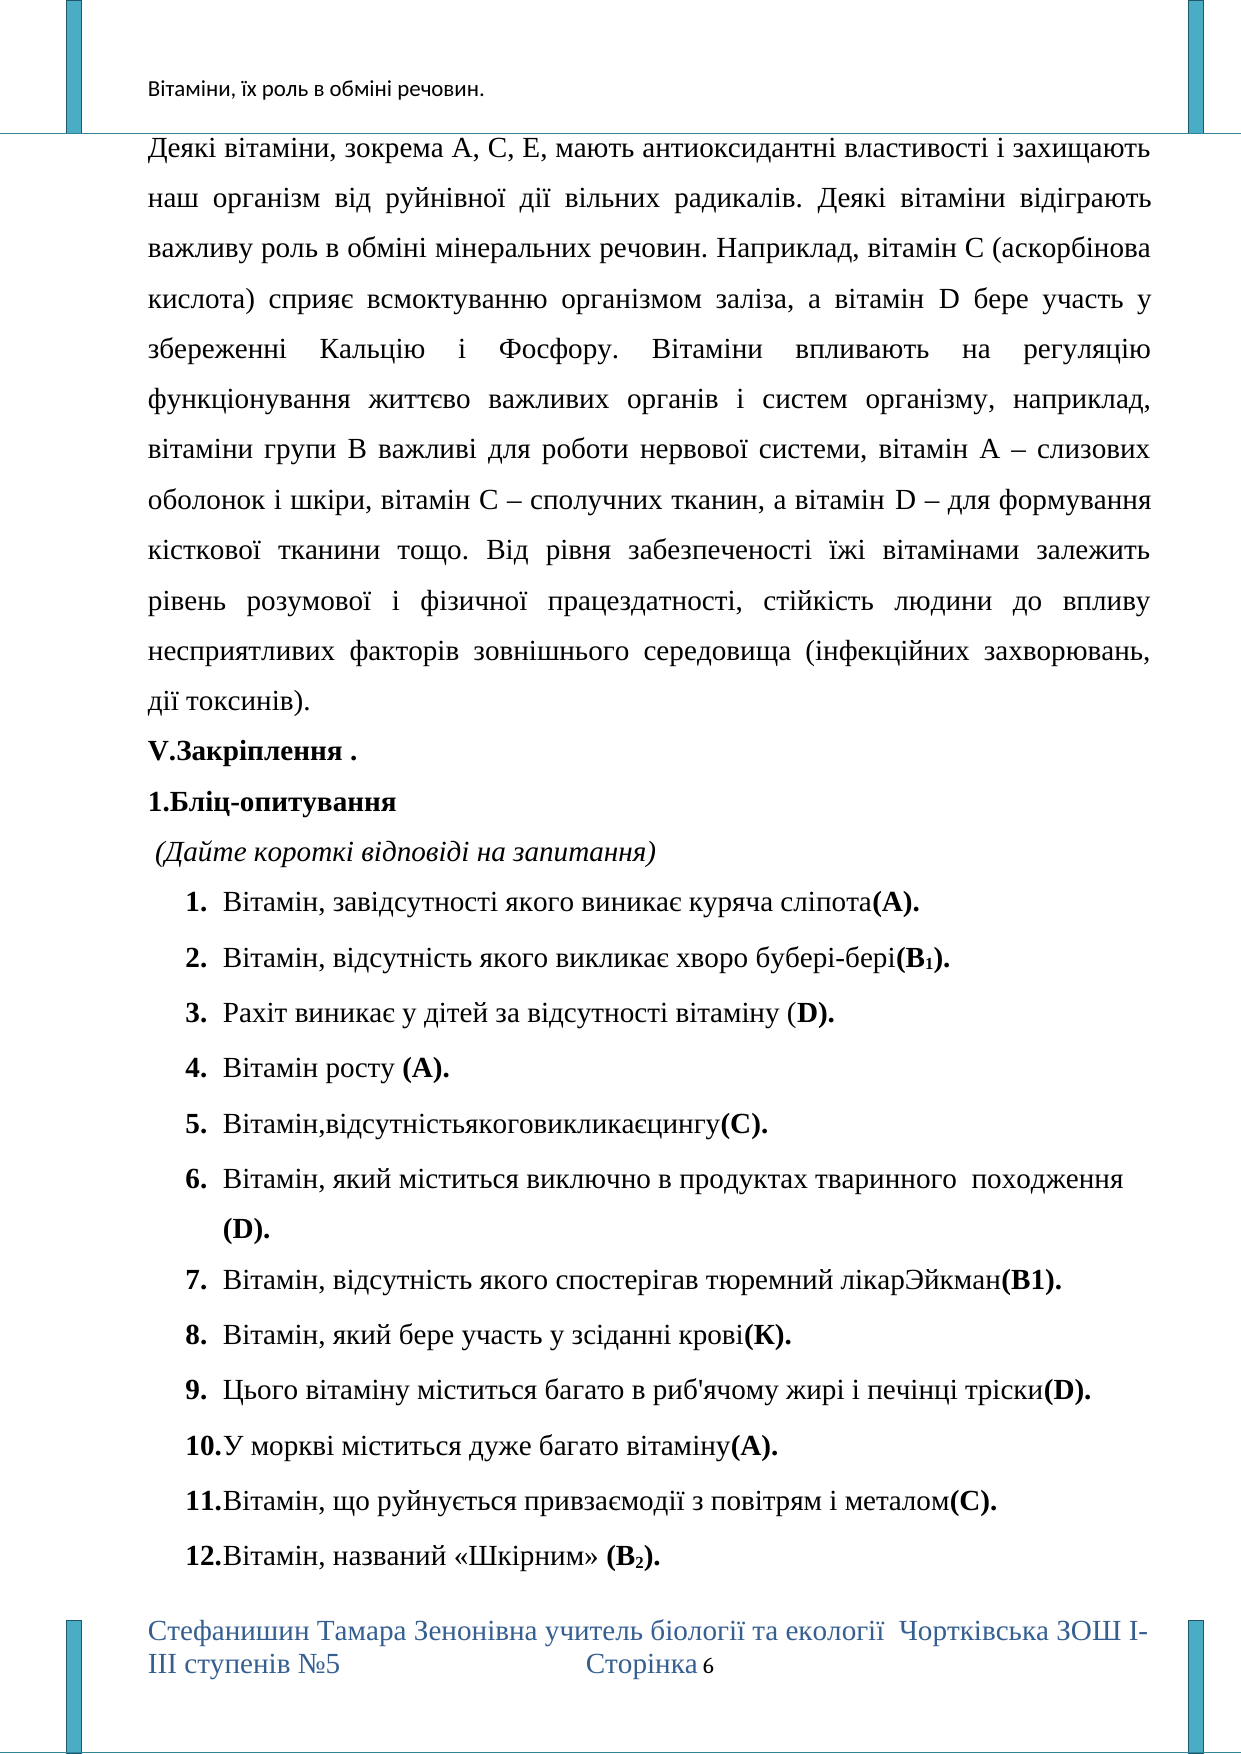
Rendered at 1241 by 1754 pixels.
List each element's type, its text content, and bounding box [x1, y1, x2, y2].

list Вітамін росту (А). [185, 1051, 1152, 1084]
list Вітамін, названий «Шкірним» (В2). [185, 1538, 1152, 1572]
text 1.Бліц-опитування [148, 784, 1152, 817]
list Вітамін, що руйнується привзаємодії з повітрям і металом(С). [185, 1483, 1152, 1517]
list Вітамін, який бере участь у зсіданні крові(К). [185, 1317, 1152, 1351]
list У моркві міститься дуже багато вітаміну(А). [185, 1428, 1152, 1461]
text V.Закріплення . [148, 733, 1152, 767]
list Вітамін, відсутність якого спостерігав тюремний лікарЭйкман(В1). [185, 1262, 1152, 1295]
list Вітамін, завідсутності якого виникає куряча сліпота(А). [185, 884, 1152, 918]
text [148, 130, 1152, 717]
list Рахіт виникає у дітей за відсутності вітаміну (D). [185, 995, 1152, 1029]
list Цього вітаміну міститься багато в риб'ячому жирі і печінці тріски(D). [185, 1372, 1152, 1406]
list Вітамін, відсутність якого викликає хворо бубері-бері(В1). [185, 940, 1152, 973]
text (Дайте короткі відповіді на запитання) [148, 834, 1152, 868]
list Вітамін, який міститься виключно в продуктах тваринного походження (D). [185, 1161, 1152, 1245]
list Вітамін,відсутністьякоговикликаєцингу(С). [185, 1106, 1152, 1139]
